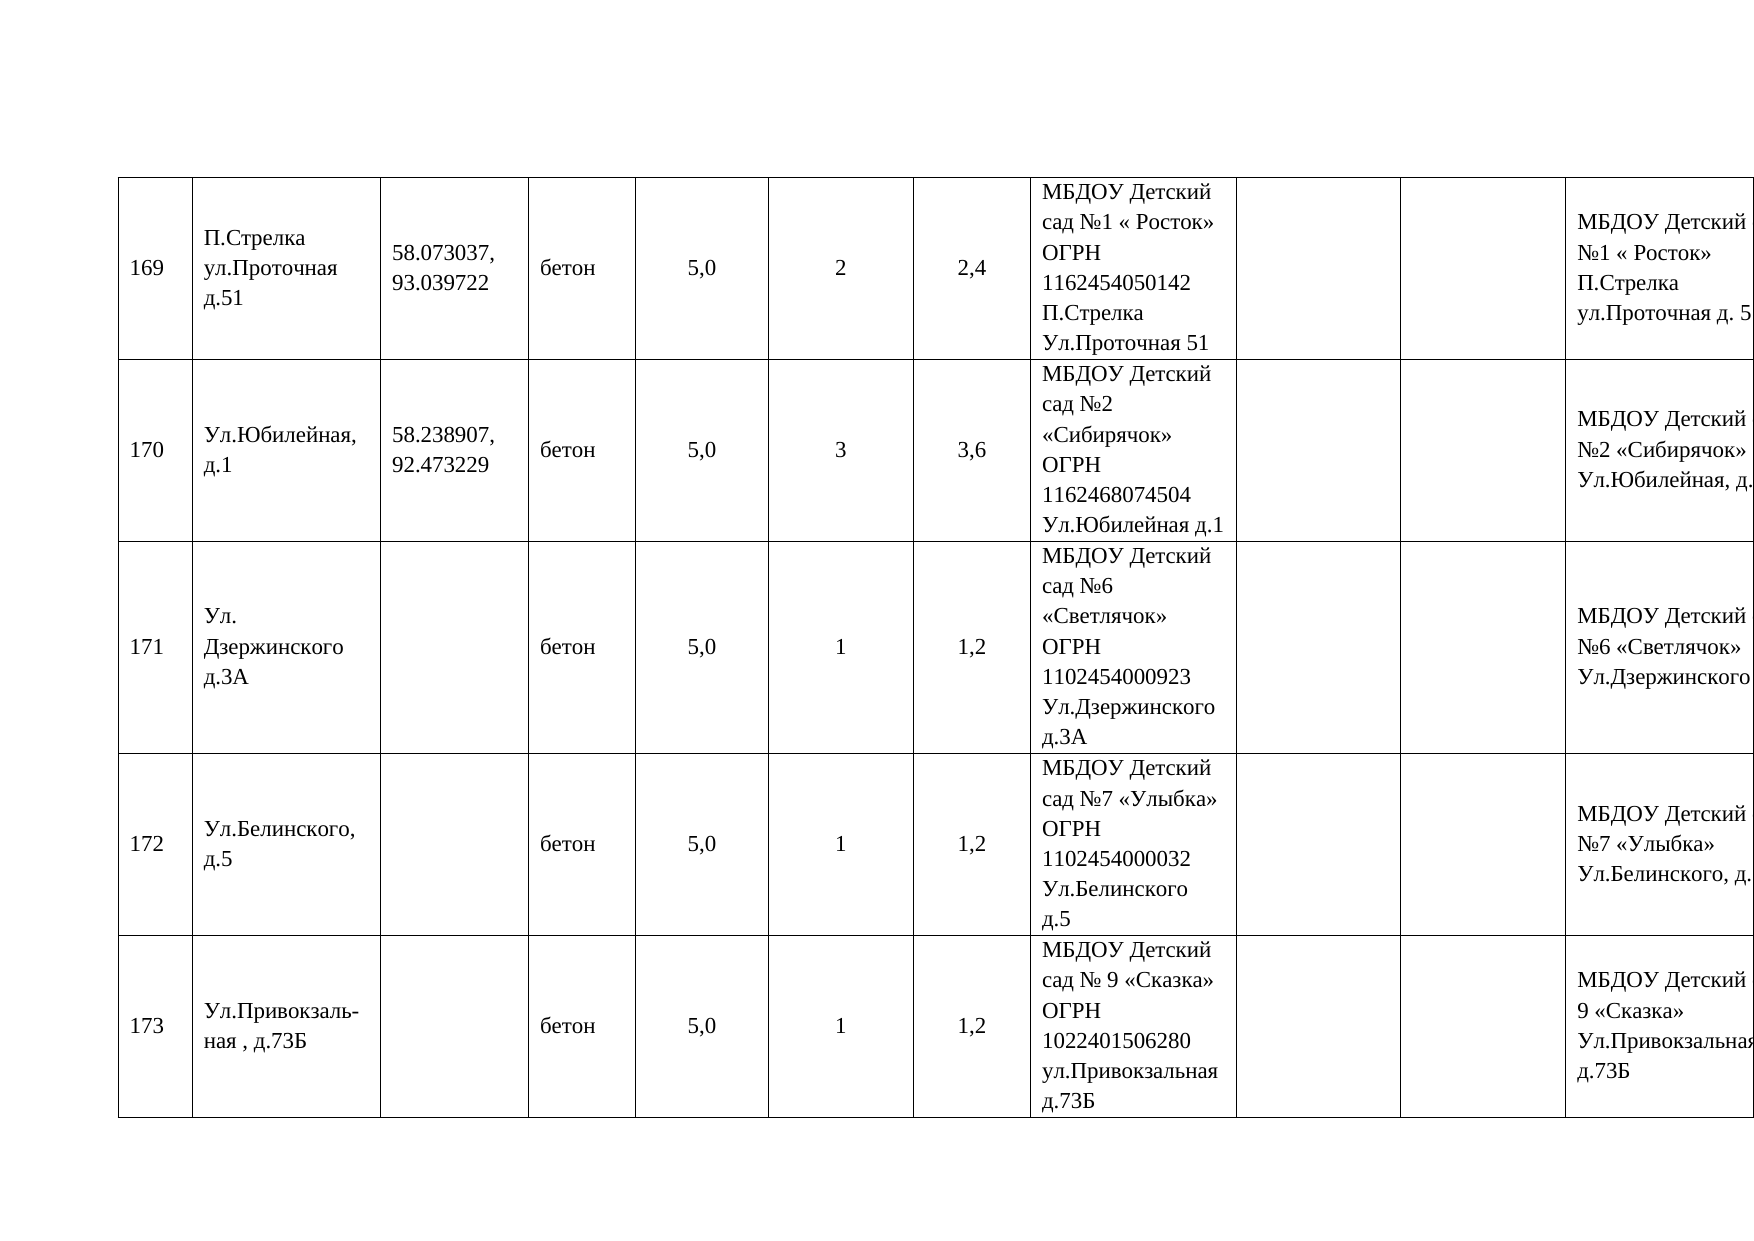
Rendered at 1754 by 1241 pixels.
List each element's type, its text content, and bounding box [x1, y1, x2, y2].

table_cell МБДОУ Детский сад №2 «Сибирячок» Ул.Юбилейная, д.1 [1566, 360, 1753, 541]
table_cell МБДОУ Детский сад № 9 «Сказка» ОГРН 1022401506280 ул.Привокзальная д.73Б [1031, 936, 1236, 1117]
table_cell 3 [769, 360, 913, 541]
table_cell 1,2 [914, 542, 1030, 753]
table_cell 1 [769, 754, 913, 935]
table_cell [381, 936, 528, 1117]
table_cell [1237, 178, 1400, 359]
table_cell [1401, 360, 1565, 541]
table_cell 1 [769, 542, 913, 753]
table_cell 58.073037, 93.039722 [381, 178, 528, 359]
table_cell бетон [529, 360, 635, 541]
table_cell Ул. Дзержинского д.3А [193, 542, 380, 753]
table_cell МБДОУ Детский сад №6 «Светлячок» Ул.Дзержинского д.3 А [1566, 542, 1753, 753]
table_cell МБДОУ Детский сад №2 «Сибирячок» ОГРН 1162468074504 Ул.Юбилейная д.1 [1031, 360, 1236, 541]
table_cell [1237, 936, 1400, 1117]
table_cell МБДОУ Детский сад №1 « Росток» П.Стрелка ул.Проточная д. 51 [1566, 178, 1753, 359]
table_cell 169 [119, 178, 192, 359]
table_cell [1401, 178, 1565, 359]
table_cell 2 [769, 178, 913, 359]
table_cell [1401, 542, 1565, 753]
table_cell 5,0 [636, 178, 768, 359]
table_cell МБДОУ Детский сад №6 «Светлячок» ОГРН 1102454000923 Ул.Дзержинского д.3А [1031, 542, 1236, 753]
table_cell [381, 754, 528, 935]
table_cell Ул.Привокзаль-ная , д.73Б [193, 936, 380, 1117]
table_cell МБДОУ Детский сад №1 « Росток» ОГРН 1162454050142 П.Стрелка Ул.Проточная 51 [1031, 178, 1236, 359]
table_cell бетон [529, 754, 635, 935]
table_cell МБДОУ Детский сад № 9 «Сказка» Ул.Привокзальная, д.73Б [1566, 936, 1753, 1117]
table_cell 3,6 [914, 360, 1030, 541]
table_cell 5,0 [636, 936, 768, 1117]
table_cell бетон [529, 178, 635, 359]
table_cell Ул.Юбилейная, д.1 [193, 360, 380, 541]
table_cell [1237, 754, 1400, 935]
table_cell МБДОУ Детский сад №7 «Улыбка» Ул.Белинского, д.5 [1566, 754, 1753, 935]
table_cell МБДОУ Детский сад №7 «Улыбка» ОГРН 1102454000032 Ул.Белинского д.5 [1031, 754, 1236, 935]
table_cell 171 [119, 542, 192, 753]
table_cell [1401, 754, 1565, 935]
table_cell 170 [119, 360, 192, 541]
table_cell Ул.Белинского, д.5 [193, 754, 380, 935]
table_cell 173 [119, 936, 192, 1117]
table_cell 5,0 [636, 360, 768, 541]
table_cell 1,2 [914, 936, 1030, 1117]
table_cell [1401, 936, 1565, 1117]
table_cell П.Стрелка ул.Проточная д.51 [193, 178, 380, 359]
table_cell 58.238907, 92.473229 [381, 360, 528, 541]
table_cell [381, 542, 528, 753]
table_cell бетон [529, 936, 635, 1117]
table_cell 5,0 [636, 542, 768, 753]
table_cell 172 [119, 754, 192, 935]
table_cell 5,0 [636, 754, 768, 935]
table_cell [1237, 360, 1400, 541]
table_cell 1,2 [914, 754, 1030, 935]
table_cell 2,4 [914, 178, 1030, 359]
table_cell бетон [529, 542, 635, 753]
table_cell [1237, 542, 1400, 753]
table_cell 1 [769, 936, 913, 1117]
